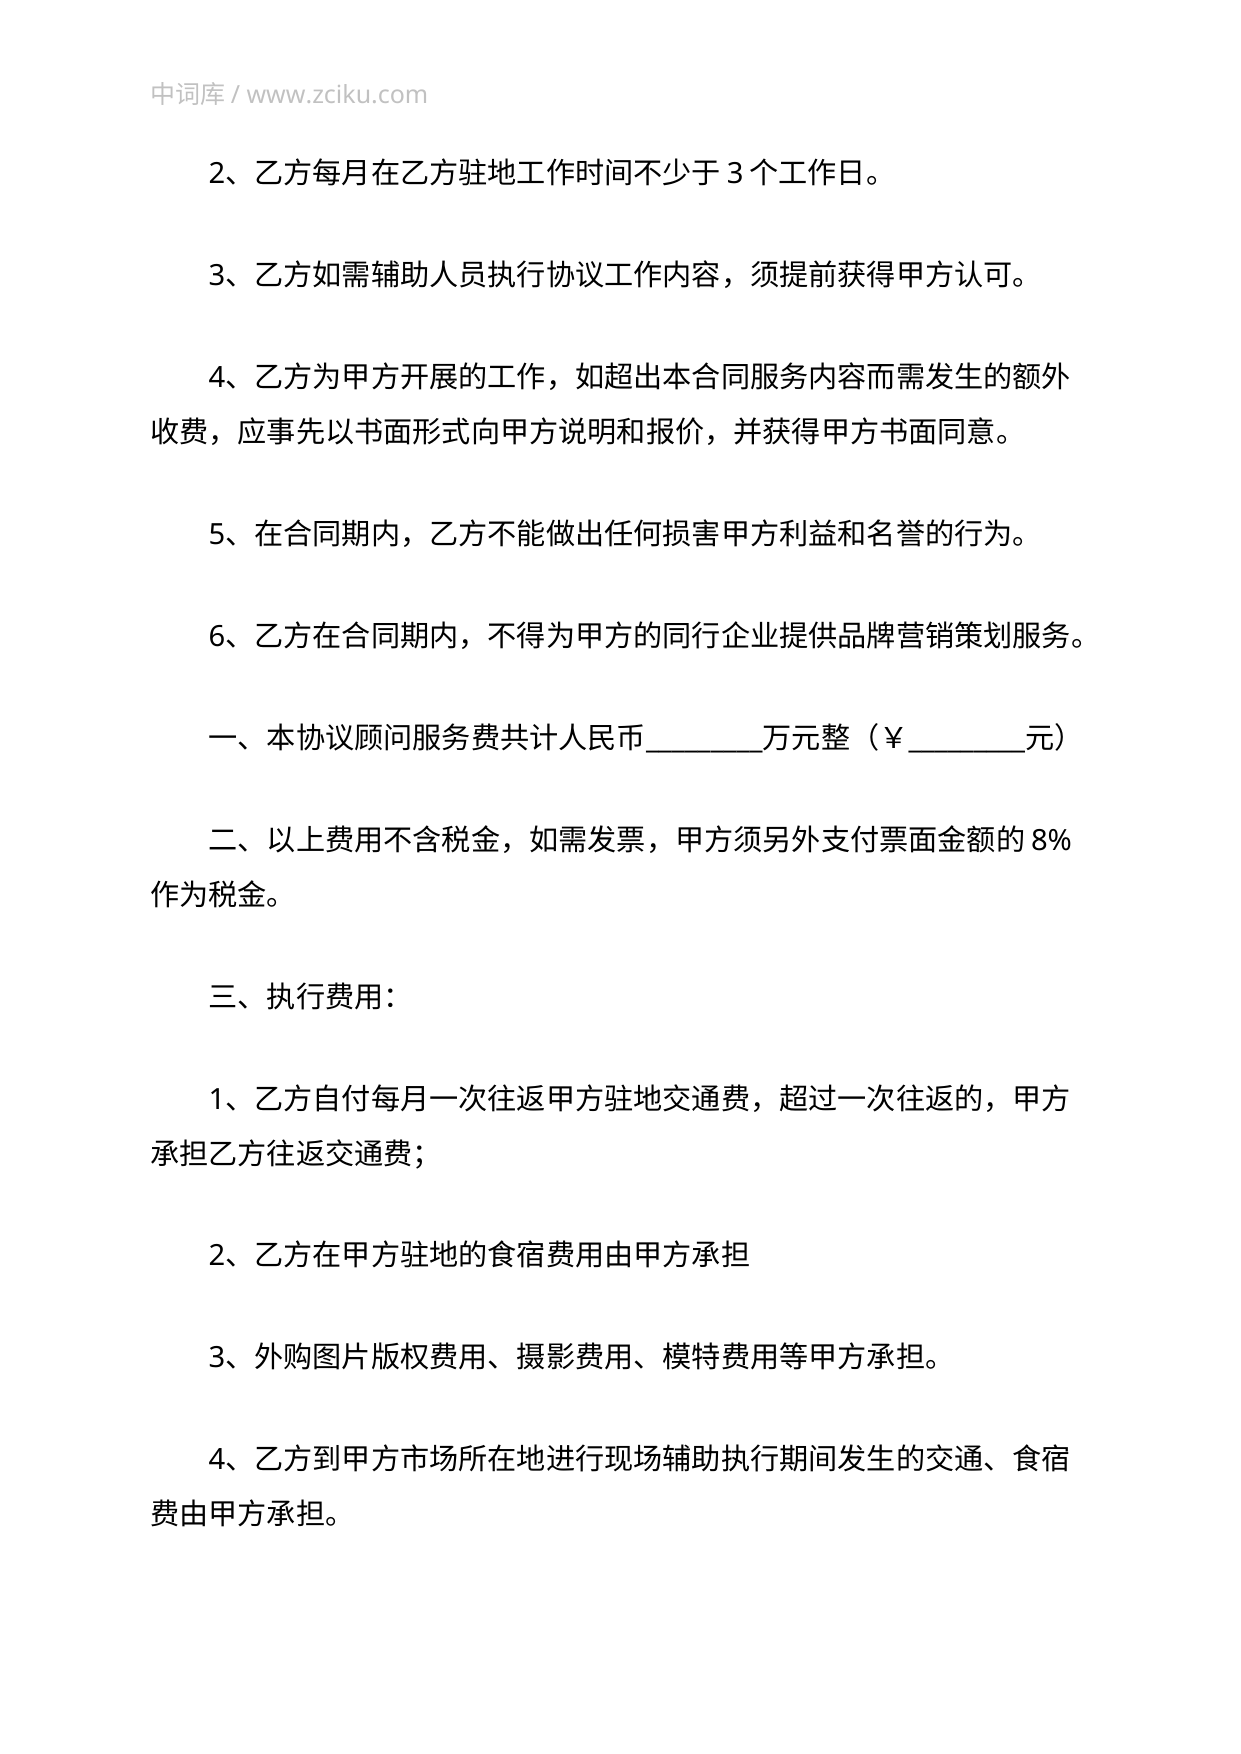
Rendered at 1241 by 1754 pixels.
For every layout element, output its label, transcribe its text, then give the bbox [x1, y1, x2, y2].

text 5、在合同期内，乙方不能做出任何损害甲方利益和名誉的行为。 [150, 511, 1090, 553]
text 4、乙方为甲方开展的工作，如超出本合同服务内容而需发生的额外收费，应事先以书面形式向甲方说明和报价，并获得甲方书面同意。 [150, 354, 1090, 451]
text 3、乙方如需辅助人员执行协议工作内容，须提前获得甲方认可。 [150, 252, 1090, 294]
text 2、乙方每月在乙方驻地工作时间不少于3个工作日。 [150, 150, 1090, 192]
text 2、乙方在甲方驻地的食宿费用由甲方承担 [150, 1232, 1090, 1274]
text 6、乙方在合同期内，不得为甲方的同行企业提供品牌营销策划服务。 [150, 613, 1090, 655]
text 4、乙方到甲方市场所在地进行现场辅助执行期间发生的交通、食宿费由甲方承担。 [150, 1436, 1090, 1533]
text 3、外购图片版权费用、摄影费用、模特费用等甲方承担。 [150, 1334, 1090, 1376]
text 二、以上费用不含税金，如需发票，甲方须另外支付票面金额的8%作为税金。 [150, 817, 1090, 914]
text 一、本协议顾问服务费共计人民币_________万元整（￥_________元） [150, 715, 1090, 757]
text 1、乙方自付每月一次往返甲方驻地交通费，超过一次往返的，甲方承担乙方往返交通费； [150, 1075, 1090, 1172]
text 三、执行费用： [150, 973, 1090, 1016]
